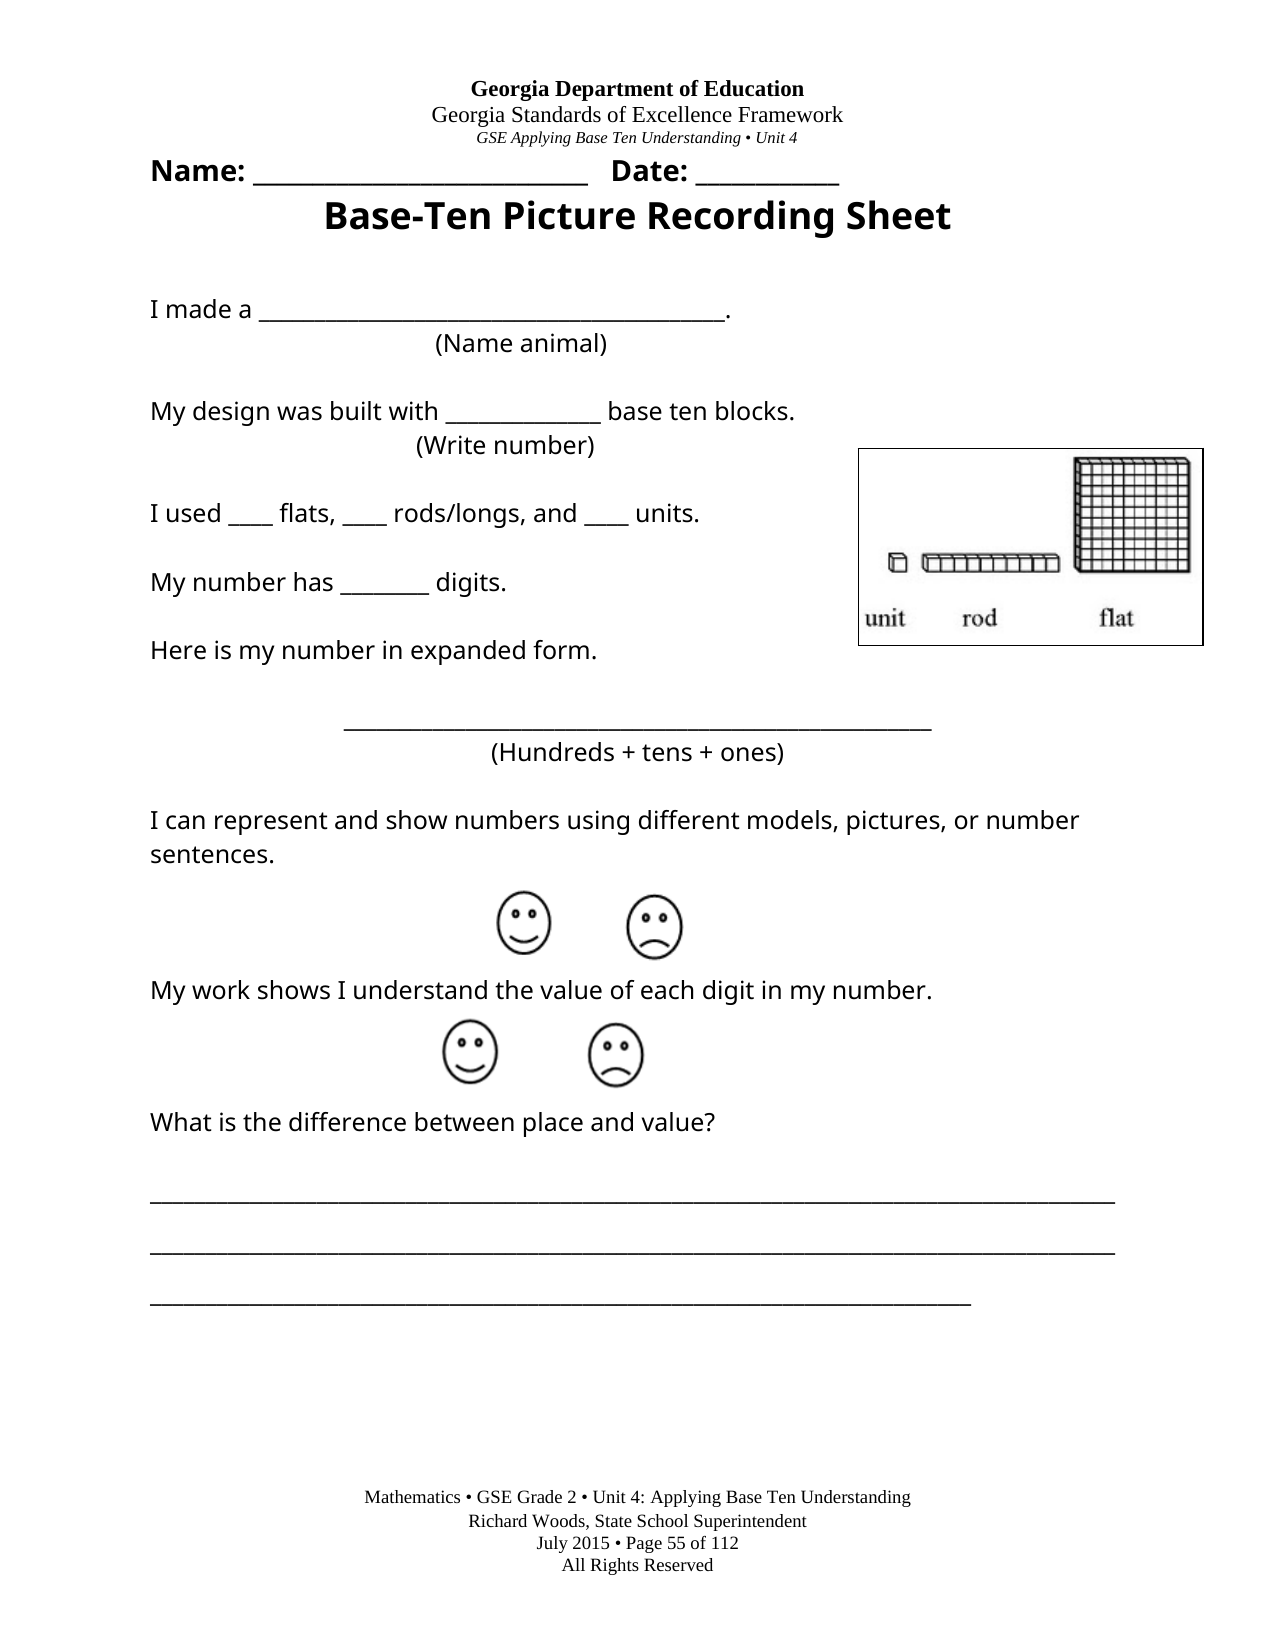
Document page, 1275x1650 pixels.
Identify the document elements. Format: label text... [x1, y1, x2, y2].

picture [409, 1007, 673, 1105]
text ________________________________________________________________________________________________________________________________________________________________________________________________________________________________________________________ [150, 1173, 1125, 1309]
text My number has ________ digits. [150, 564, 857, 598]
text Name: ____________________________ Date: ____________ [150, 150, 1125, 190]
text Here is my number in expanded form. [150, 632, 1125, 666]
text My work shows I understand the value of each digit in my number. [150, 973, 1125, 1007]
text (Name animal) [150, 326, 1125, 360]
text I can represent and show numbers using different models, pictures, or number sentences. [150, 803, 1125, 871]
text I used ____ flats, ____ rods/longs, and ____ units. [150, 496, 857, 530]
text What is the difference between place and value? [150, 1105, 1125, 1139]
text Base-Ten Picture Recording Sheet [150, 190, 1125, 241]
picture [607, 888, 703, 963]
text I made a __________________________________________. [150, 292, 1125, 326]
text My design was built with ______________ base ten blocks. [150, 394, 1125, 428]
text (Hundreds + tens + ones) [150, 734, 1125, 769]
picture [859, 449, 1202, 645]
picture [483, 888, 561, 966]
text _____________________________________________________ [150, 701, 1125, 734]
